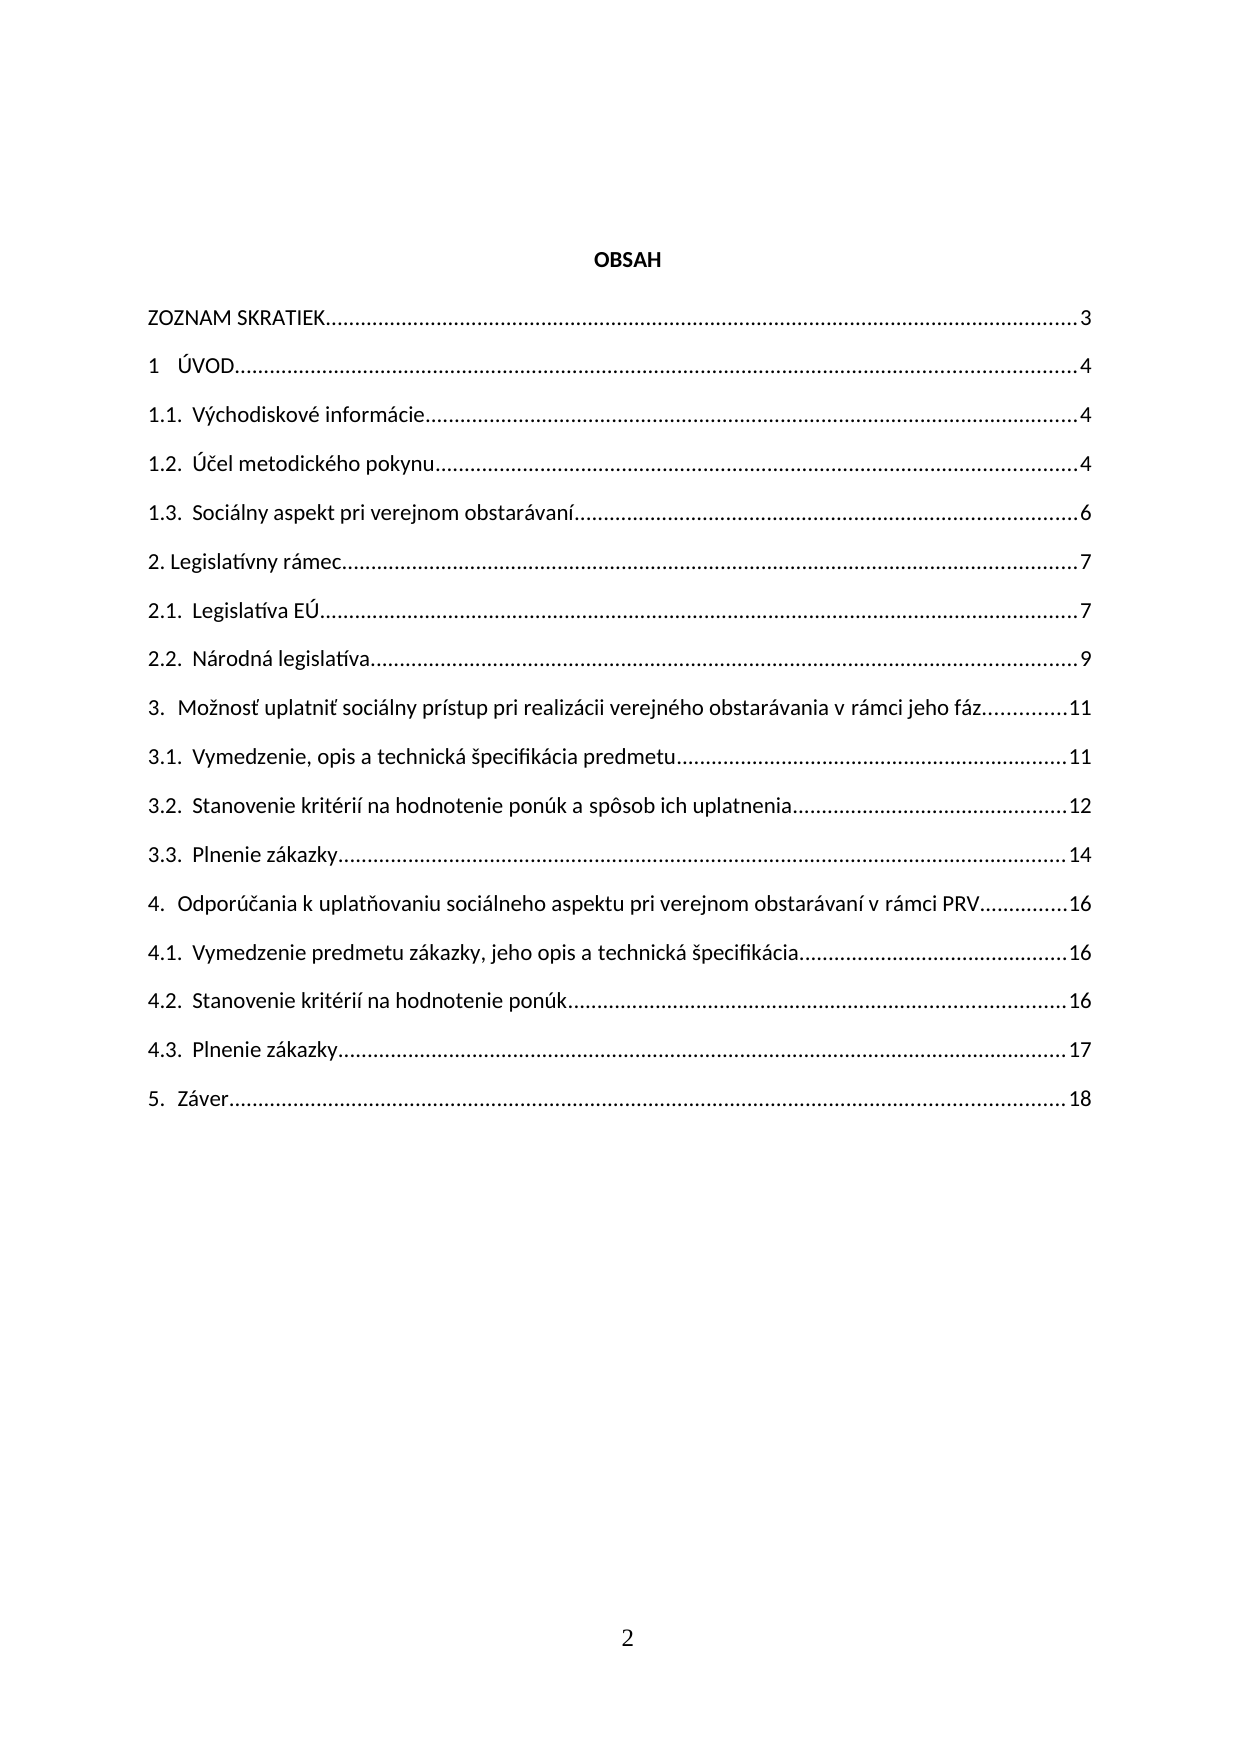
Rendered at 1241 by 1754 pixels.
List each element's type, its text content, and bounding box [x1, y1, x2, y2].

text 3.3. Plnenie zákazky 14 [148, 840, 1107, 868]
text OBSAH [148, 245, 1107, 273]
text 1.2. Účel metodického pokynu 4 [148, 449, 1107, 477]
text 4.1. Vymedzenie predmetu zákazky, jeho opis a technická špecifikácia 16 [148, 938, 1107, 966]
text 5. Záver 18 [148, 1084, 1107, 1112]
text 3.2. Stanovenie kritérií na hodnotenie ponúk a spôsob ich uplatnenia 12 [148, 791, 1107, 819]
text 2.1. Legislatíva EÚ 7 [148, 596, 1107, 624]
text 1.3. Sociálny aspekt pri verejnom obstarávaní 6 [148, 498, 1107, 526]
text 4.3. Plnenie zákazky 17 [148, 1035, 1107, 1063]
text 1 ÚVOD 4 [148, 351, 1107, 379]
text 2.2. Národná legislatíva 9 [148, 644, 1107, 673]
text ZOZNAM SKRATIEK 3 [148, 303, 1107, 331]
text 2. Legislatívny rámec 7 [148, 547, 1107, 575]
text 4.2. Stanovenie kritérií na hodnotenie ponúk 16 [148, 987, 1107, 1014]
text 3. Možnosť uplatniť sociálny prístup pri realizácii verejného obstarávania v rámci jeho fáz 11 [148, 693, 1107, 721]
text 1.1. Východiskové informácie 4 [148, 400, 1107, 428]
text 4. Odporúčania k uplatňovaniu sociálneho aspektu pri verejnom obstarávaní v rámci PRV 16 [148, 889, 1107, 917]
text 3.1. Vymedzenie, opis a technická špecifikácia predmetu 11 [148, 742, 1107, 770]
